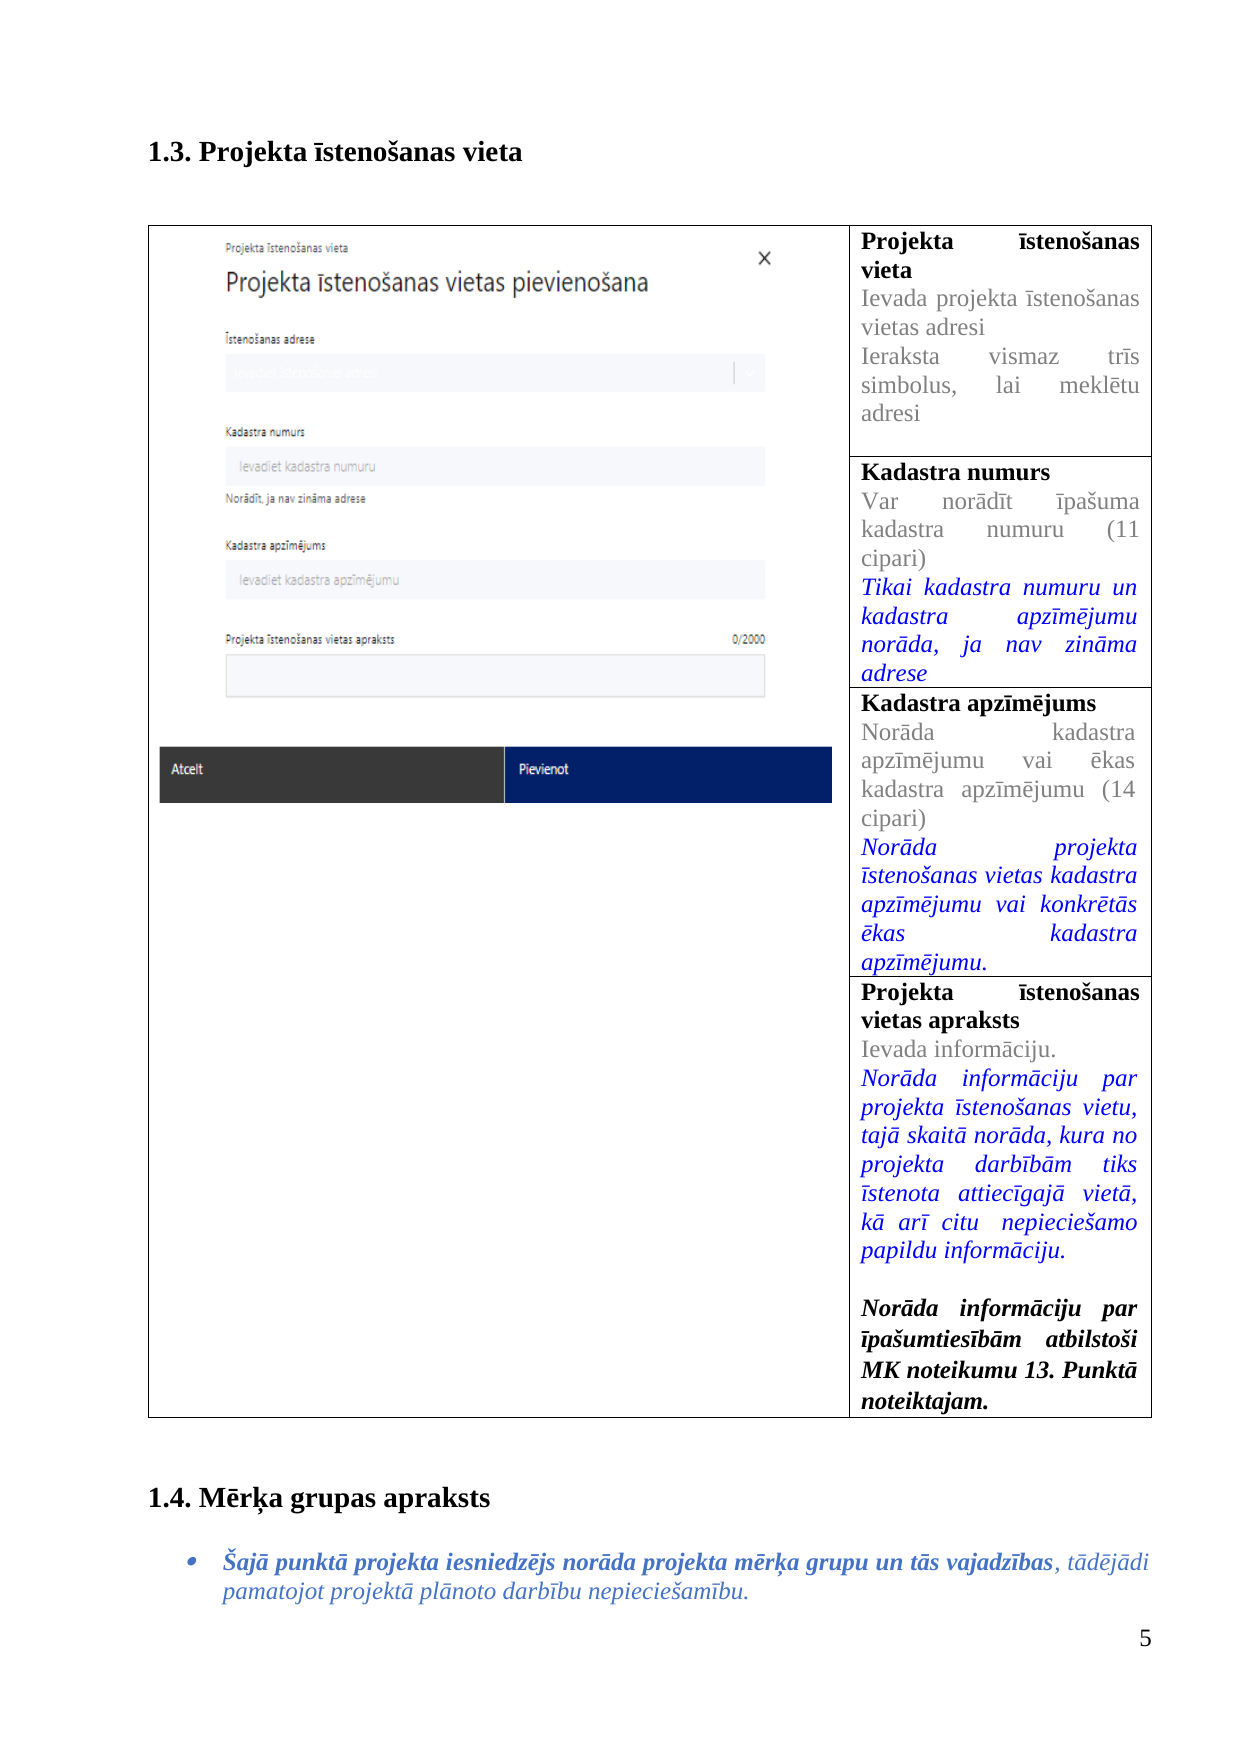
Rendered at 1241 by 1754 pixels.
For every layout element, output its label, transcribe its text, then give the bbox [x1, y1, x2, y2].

table_header Projekta īstenošanas vieta Ievada projekta īstenošanas vietas adresi Ieraksta vismaz trīs simbolus, lai meklētu adresi [850, 226, 1151, 456]
table_cell Kadastra numurs Var norādīt īpašuma kadastra numuru (11 cipari) Tikai kadastra numuru un kadastra apzīmējumu norāda, ja nav zināma adrese [850, 457, 1151, 687]
subtitle 1.3. Projekta īstenošanas vieta [148, 134, 1152, 167]
table_cell Projekta īstenošanas vietas apraksts Ievada informāciju. Norāda informāciju par projekta īstenošanas vietu, tajā skaitā norāda, kura no projekta darbībām tiks īstenota attiecīgajā vietā, kā arī citu nepieciešamo papildu informāciju. Norāda informāciju par īpašumtiesībām atbilstoši MK noteikumu 13. Punktā noteiktajam. [850, 977, 1151, 1417]
subtitle Šajā punktā projekta iesniedzējs norāda projekta mērķa grupu un tās vajadzības, tādējādi pamatojot projektā plānoto darbību nepieciešamību. [185, 1547, 1152, 1605]
table_cell Kadastra apzīmējums Norāda kadastra apzīmējumu vai ēkas kadastra apzīmējumu (14 cipari) Norāda projekta īstenošanas vietas kadastra apzīmējumu vai konkrētās ēkas kadastra apzīmējumu. [850, 688, 1151, 976]
picture [159, 226, 832, 803]
table_header [149, 226, 849, 1417]
subtitle 1.4. Mērķa grupas apraksts [148, 1480, 1152, 1514]
